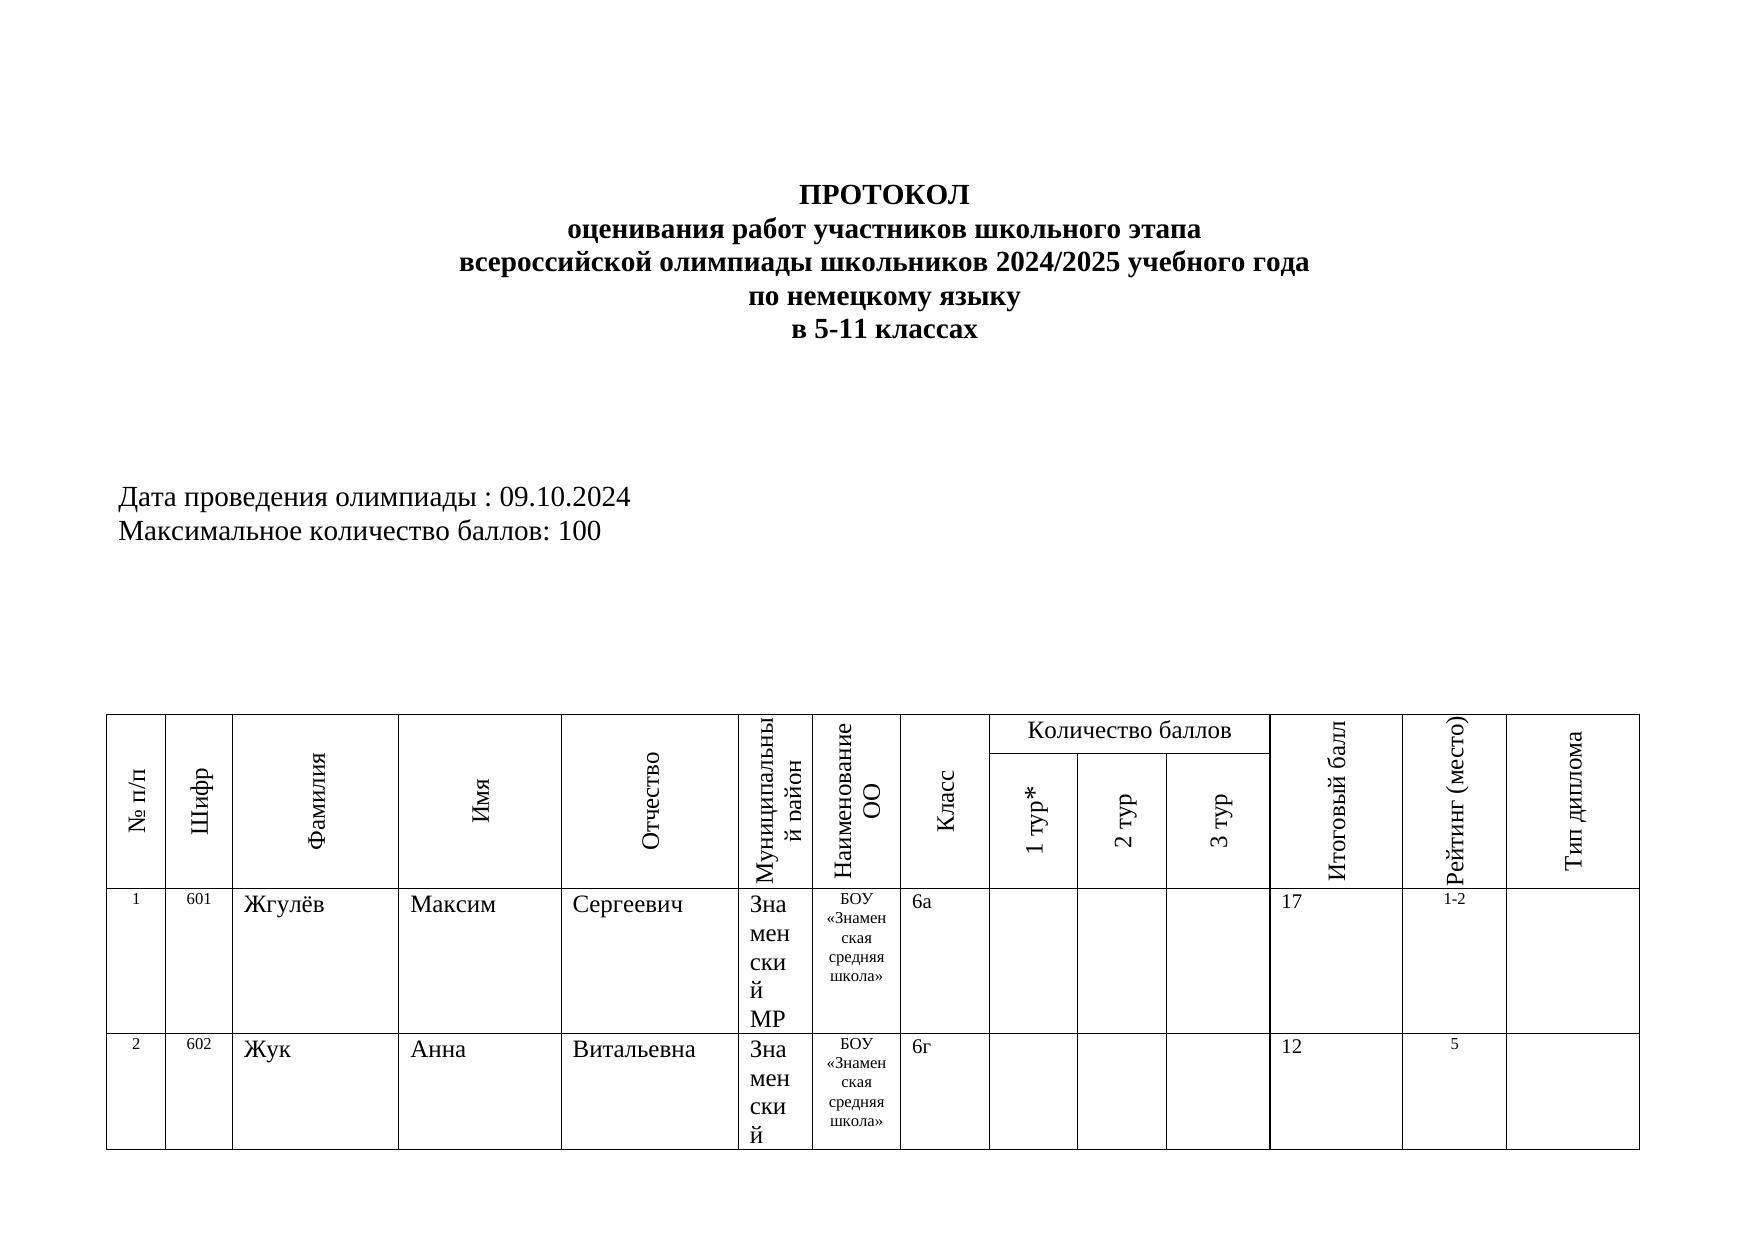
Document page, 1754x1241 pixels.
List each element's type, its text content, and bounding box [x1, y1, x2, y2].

table_cell [990, 889, 1077, 1033]
table_cell [1167, 1034, 1269, 1149]
text Дата проведения олимпиады : 09.10.2024 [118, 479, 1651, 513]
table_header Имя [399, 715, 561, 888]
table_header Рейтинг (место) [1403, 715, 1506, 888]
table_header Итоговый балл [1271, 715, 1402, 888]
table_cell 5 [1403, 1034, 1506, 1149]
table_cell 6а [901, 889, 989, 1033]
table_cell Витальевна [562, 1034, 738, 1149]
table_header Отчество [562, 715, 738, 888]
text оценивания работ участников школьного этапа [118, 211, 1651, 244]
table_cell 17 [1271, 889, 1402, 1033]
table_header Муниципальный район [739, 715, 812, 888]
table_cell 12 [1271, 1034, 1402, 1149]
table_cell 1 [107, 889, 165, 1033]
table_cell [1507, 1034, 1639, 1149]
table_cell 2 тур [1078, 754, 1166, 888]
table_cell 1 тур* [990, 754, 1077, 888]
table_header Шифр [166, 715, 232, 888]
table_cell 601 [166, 889, 232, 1033]
table_cell 2 [107, 1034, 165, 1149]
table_header Количество баллов [990, 715, 1269, 753]
table_header № п/п [107, 715, 165, 888]
table_header Фамилия [233, 715, 398, 888]
table_cell [1078, 889, 1166, 1033]
table_cell [1078, 1034, 1166, 1149]
table_cell 1-2 [1403, 889, 1506, 1033]
table_header Класс [901, 715, 989, 888]
text Максимальное количество баллов: 100 [118, 513, 1651, 546]
table_header Тип диплома [1507, 715, 1639, 888]
table_header Наименование ОО [813, 715, 900, 888]
table_cell [1507, 889, 1639, 1033]
table_cell 602 [166, 1034, 232, 1149]
text ПРОТОКОЛ [118, 177, 1651, 211]
table_cell 6г [901, 1034, 989, 1149]
table_cell [990, 1034, 1077, 1149]
text в 5-11 классах [118, 311, 1651, 345]
table_cell Анна [399, 1034, 561, 1149]
table_cell Знаменский МР [739, 1034, 812, 1149]
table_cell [813, 1034, 900, 1149]
table_cell Жгулёв [233, 889, 398, 1033]
table_cell БОУ «Знаменская средняя школа» [813, 889, 900, 1033]
table_cell [1167, 889, 1269, 1033]
text всероссийской олимпиады школьников 2024/2025 учебного года [118, 244, 1651, 278]
table_cell Максим [399, 889, 561, 1033]
text по немецкому языку [118, 278, 1651, 311]
table_cell Жук [233, 1034, 398, 1149]
table_cell Знаменский МР [739, 889, 812, 1033]
table_cell 3 тур [1167, 754, 1269, 888]
table_cell Сергеевич [562, 889, 738, 1033]
